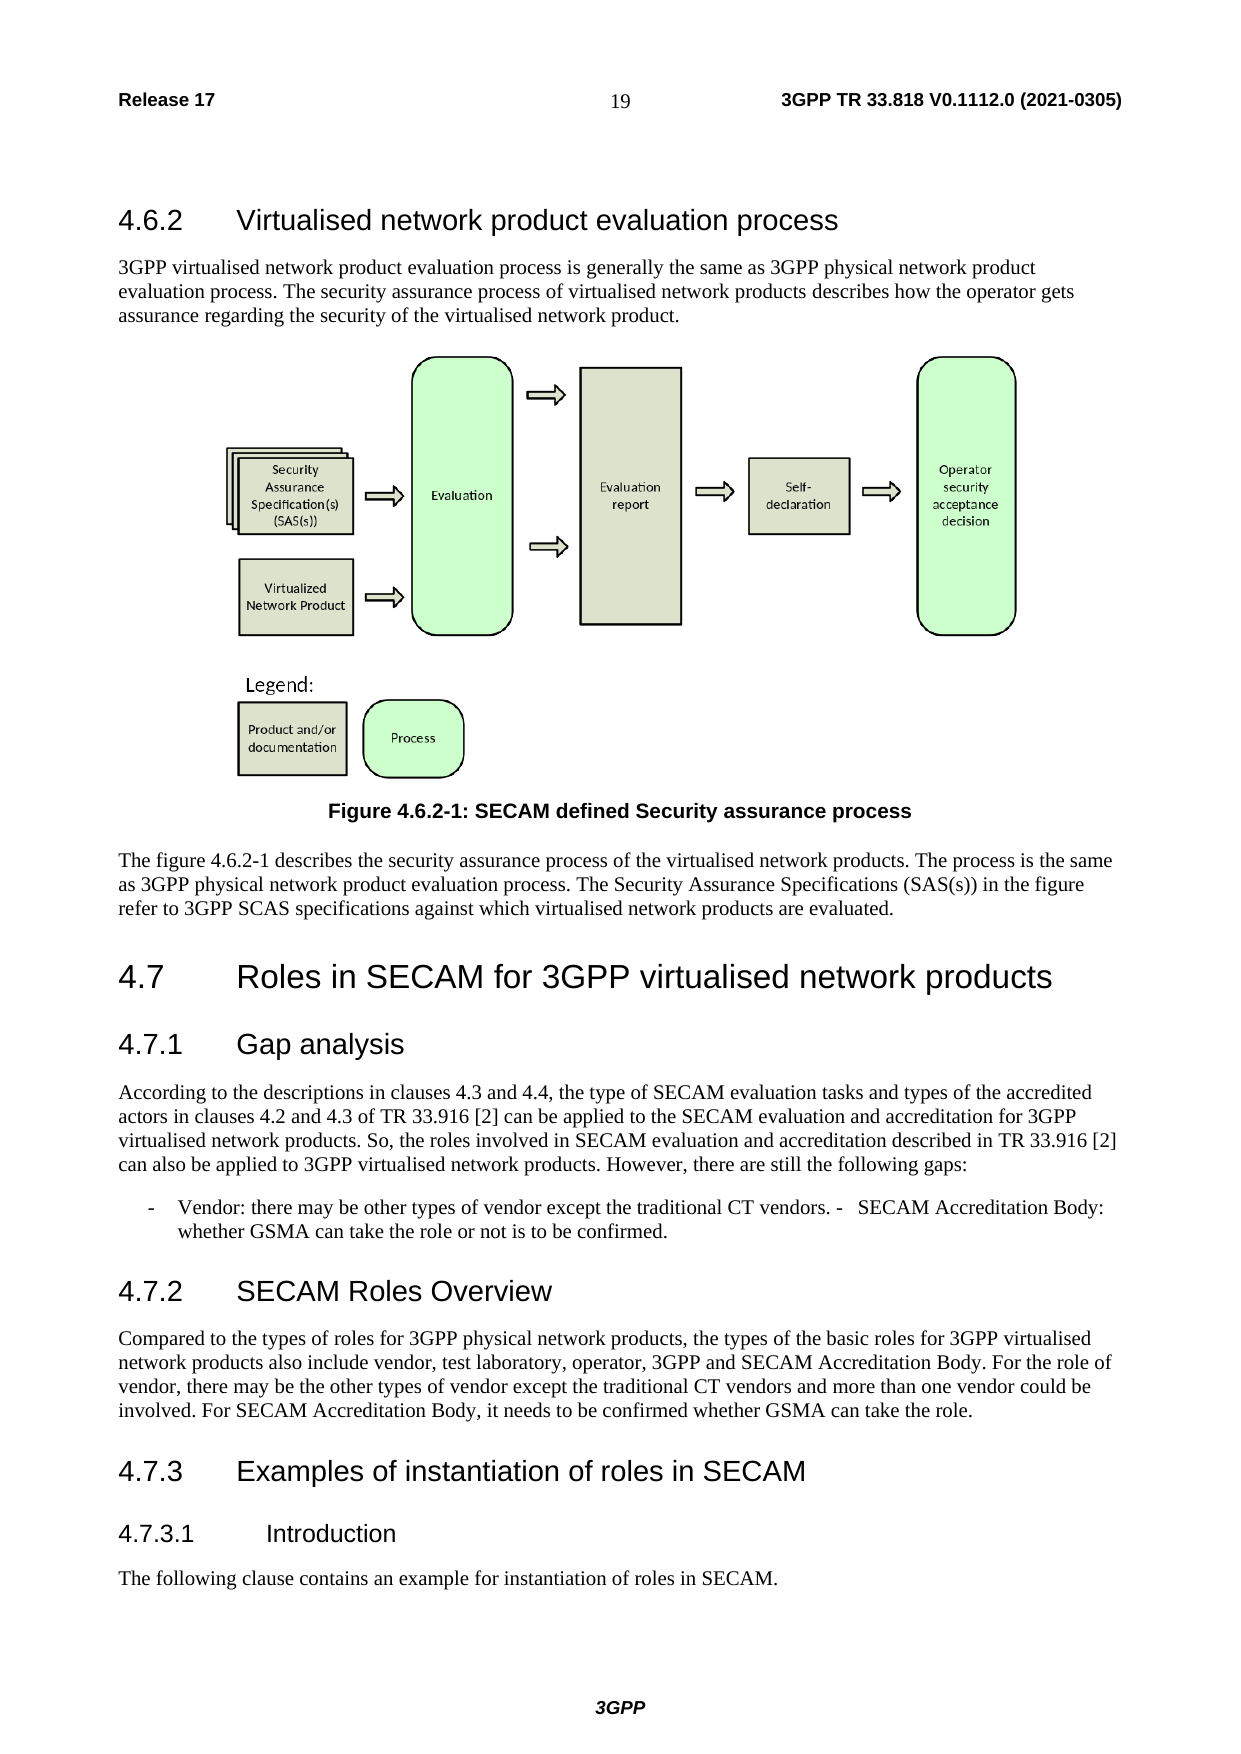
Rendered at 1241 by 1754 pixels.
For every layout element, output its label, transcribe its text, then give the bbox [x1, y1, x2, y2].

subtitle 4.7.2 SECAM Roles Overview [118, 1274, 1122, 1307]
text According to the descriptions in clauses 4.3 and 4.4, the type of SECAM evaluation tasks and types of the accredited actors in clauses 4.2 and 4.3 of TR 33.916 [2] can be applied to the SECAM evaluation and accreditation for 3GPP virtualised network products. So, the roles involved in SECAM evaluation and accreditation described in TR 33.916 [2] can also be applied to 3GPP virtualised network products. However, there are still the following gaps: [118, 1079, 1122, 1176]
text 3GPP virtualised network product evaluation process is generally the same as 3GPP physical network product evaluation process. The security assurance process of virtualised network products describes how the operator gets assurance regarding the security of the virtualised network product. [118, 255, 1122, 327]
subtitle 4.7.3 Examples of instantiation of roles in SECAM [118, 1454, 1122, 1487]
text Compared to the types of roles for 3GPP physical network products, the types of the basic roles for 3GPP virtualised network products also include vendor, test laboratory, operator, 3GPP and SECAM Accreditation Body. . For SECAM Accreditation Body, it needs to be confirmed whether GSMA can take the role. [118, 1326, 1122, 1422]
subtitle 4.7.1 Gap analysis [118, 1027, 1122, 1061]
subtitle 4.6.2 Virtualised network product evaluation process [118, 203, 1122, 236]
text The figure 4.6.2-1 describes the security assurance process of the virtualised network products. The process is the same as 3GPP physical network product evaluation process. The Security Assurance Specifications (SAS(s)) in the figure refer to 3GPP SCAS specifications against which virtualised network products are evaluated. [118, 848, 1122, 920]
subtitle 4.7.3.1 Introduction [118, 1518, 1122, 1547]
text - Vendor: there may be other types of vendor except the traditional CT vendors. - SECAM Accreditation Body: whether GSMA can take the role or not is to be confirmed. [148, 1194, 1122, 1243]
text Figure 4.6.2-1: SECAM defined Security assurance process [118, 799, 1122, 823]
text The following clause contains an example for instantiation of roles in SECAM. [118, 1566, 1122, 1590]
subtitle 4.7 Roles in SECAM for 3GPP virtualised network products [118, 958, 1122, 996]
